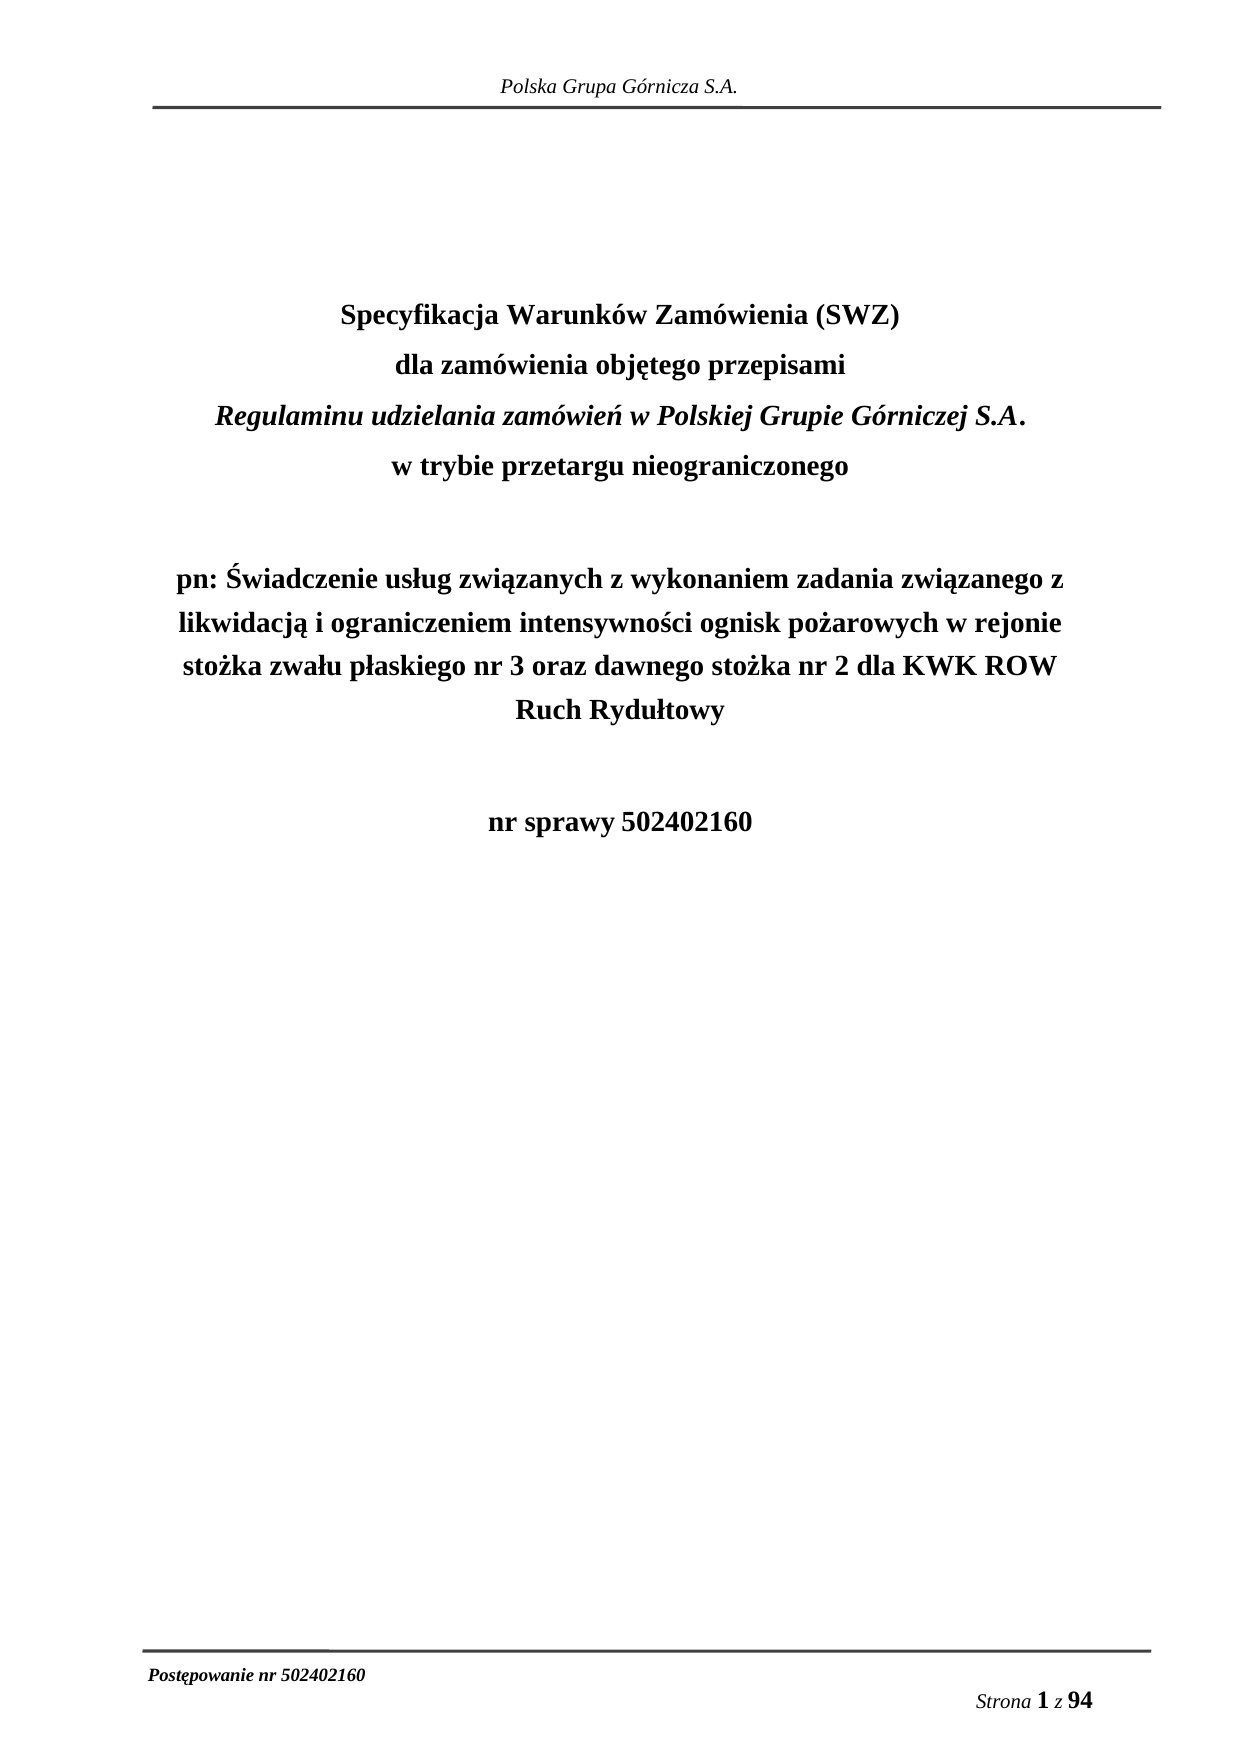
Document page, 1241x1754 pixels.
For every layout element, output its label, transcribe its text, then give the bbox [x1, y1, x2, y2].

text nr sprawy 502402160 [148, 804, 1092, 837]
text pn: Świadczenie usług związanych z wykonaniem zadania związanego z likwidacją i ograniczeniem intensywności ognisk pożarowych w rejonie stożka zwału płaskiego nr 3 oraz dawnego stożka nr 2 dla KWK ROW Ruch Rydułtowy [148, 561, 1092, 725]
text Regulaminu udzielania zamówień w Polskiej Grupie Górniczej S.A. [148, 398, 1092, 431]
text dla zamówienia objętego przepisami [148, 347, 1092, 381]
text Specyfikacja Warunków Zamówienia (SWZ) [148, 297, 1092, 331]
text w trybie przetargu nieograniczonego [148, 448, 1092, 482]
